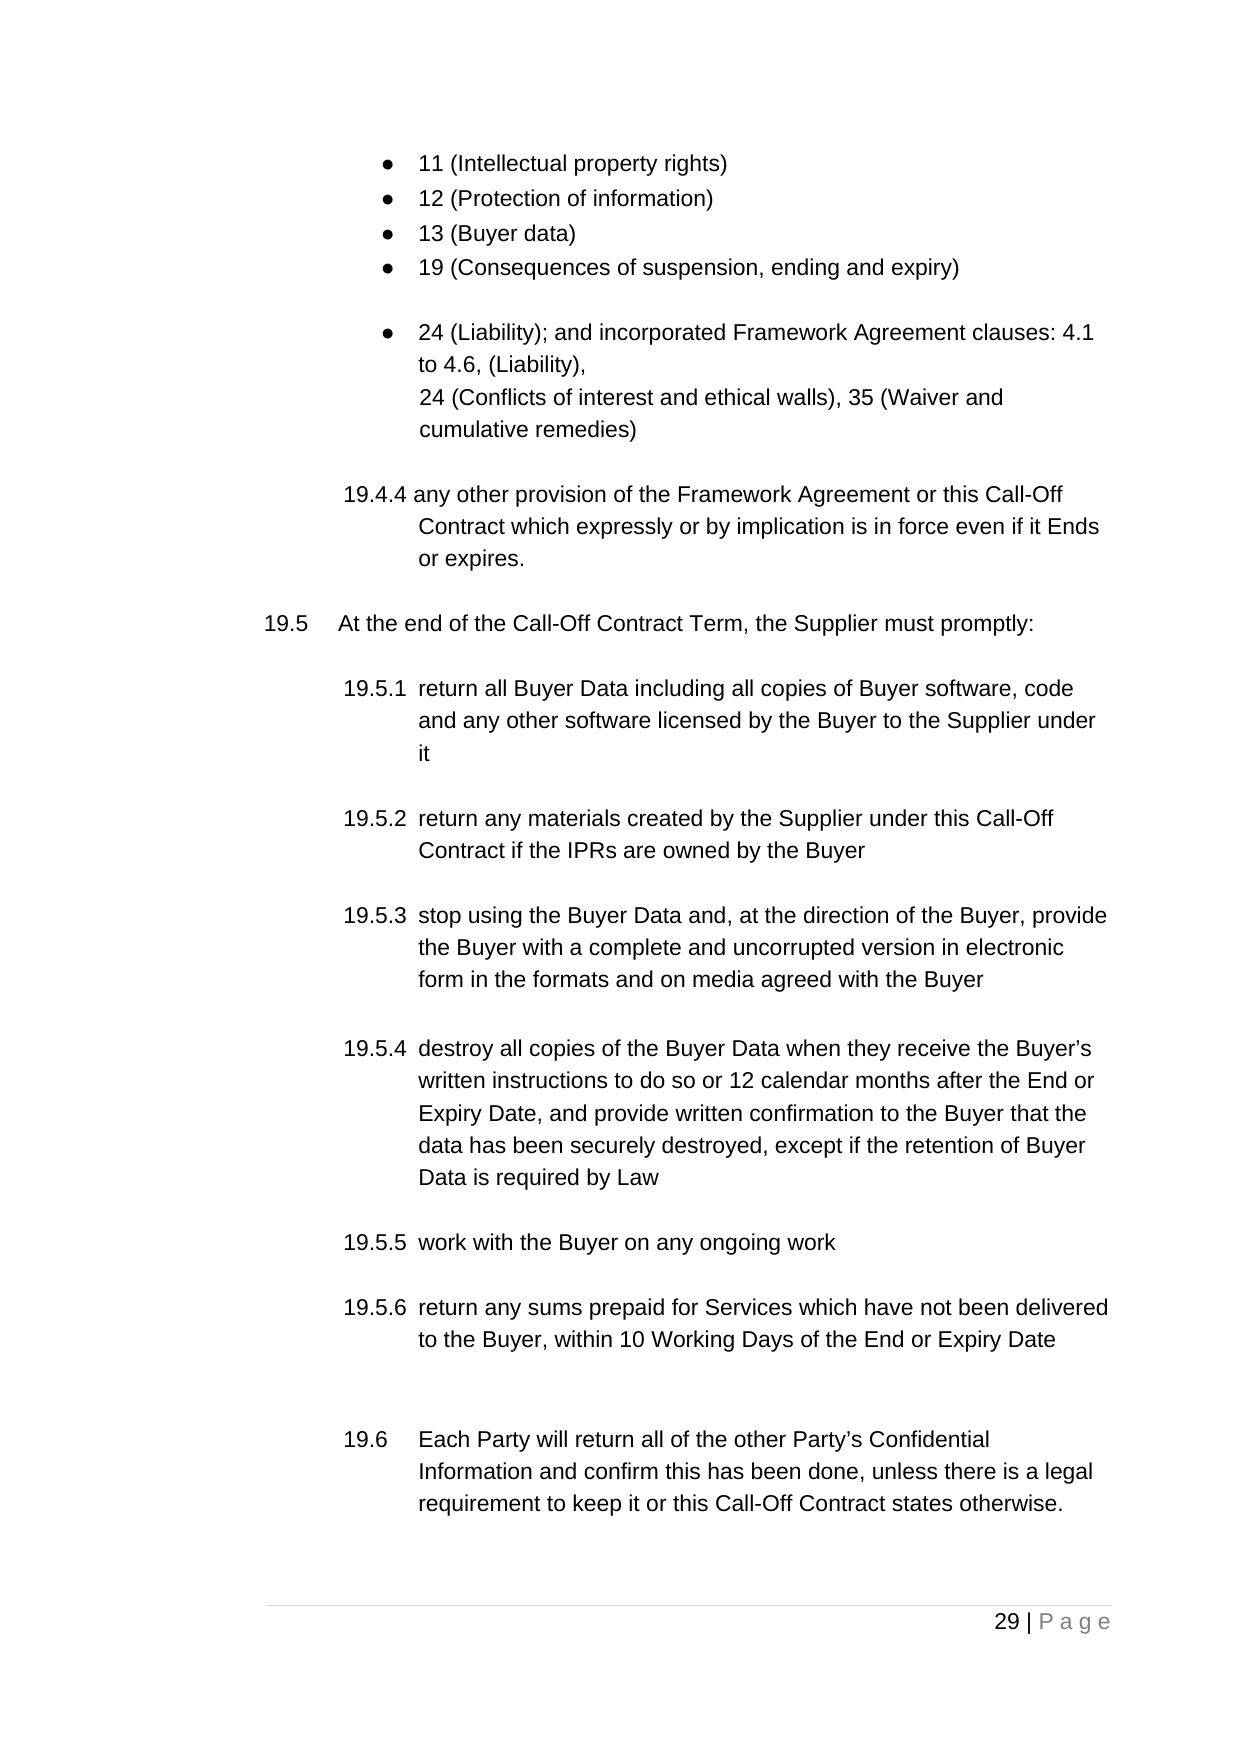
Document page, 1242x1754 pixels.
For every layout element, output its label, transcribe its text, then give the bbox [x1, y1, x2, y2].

list 24 (Liability); and incorporated Framework Agreement clauses: 4.1 to 4.6, (Liability), [381, 319, 1109, 377]
list stop using the Buyer Data and, at the direction of the Buyer, provide the Buyer with a complete and uncorrupted version in electronic form in the formats and on media agreed with the Buyer [343, 902, 1109, 993]
list 13 (Buyer data) [381, 220, 1109, 246]
list work with the Buyer on any ongoing work [343, 1229, 1109, 1255]
list 11 (Intellectual property rights) [381, 150, 1109, 176]
list destroy all copies of the Buyer Data when they receive the Buyer’s written instructions to do so or 12 calendar months after the End or Expiry Date, and provide written confirmation to the Buyer that the data has been securely destroyed, except if the retention of Buyer Data is required by Law [343, 1035, 1109, 1191]
list return any sums prepaid for Services which have not been delivered to the Buyer, within 10 Working Days of the End or Expiry Date [343, 1294, 1109, 1352]
text 19.4.4 any other provision of the Framework Agreement or this Call-Off Contract which expressly or by implication is in force even if it Ends or expires. [343, 481, 1109, 572]
list return all Buyer Data including all copies of Buyer software, code and any other software licensed by the Buyer to the Supplier under it [343, 675, 1109, 766]
text 19.5 At the end of the Call-Off Contract Term, the Supplier must promptly: [150, 610, 1111, 636]
list 12 (Protection of information) [381, 185, 1109, 211]
text 24 (Conflicts of interest and ethical walls), 35 (Waiver and cumulative remedies) [419, 383, 1109, 442]
list 19 (Consequences of suspension, ending and expiry) [381, 254, 1109, 280]
list Each Party will return all of the other Party’s Confidential Information and confirm this has been done, unless there is a legal requirement to keep it or this Call-Off Contract states otherwise. [343, 1426, 1109, 1517]
list return any materials created by the Supplier under this Call-Off Contract if the IPRs are owned by the Buyer [343, 804, 1109, 863]
